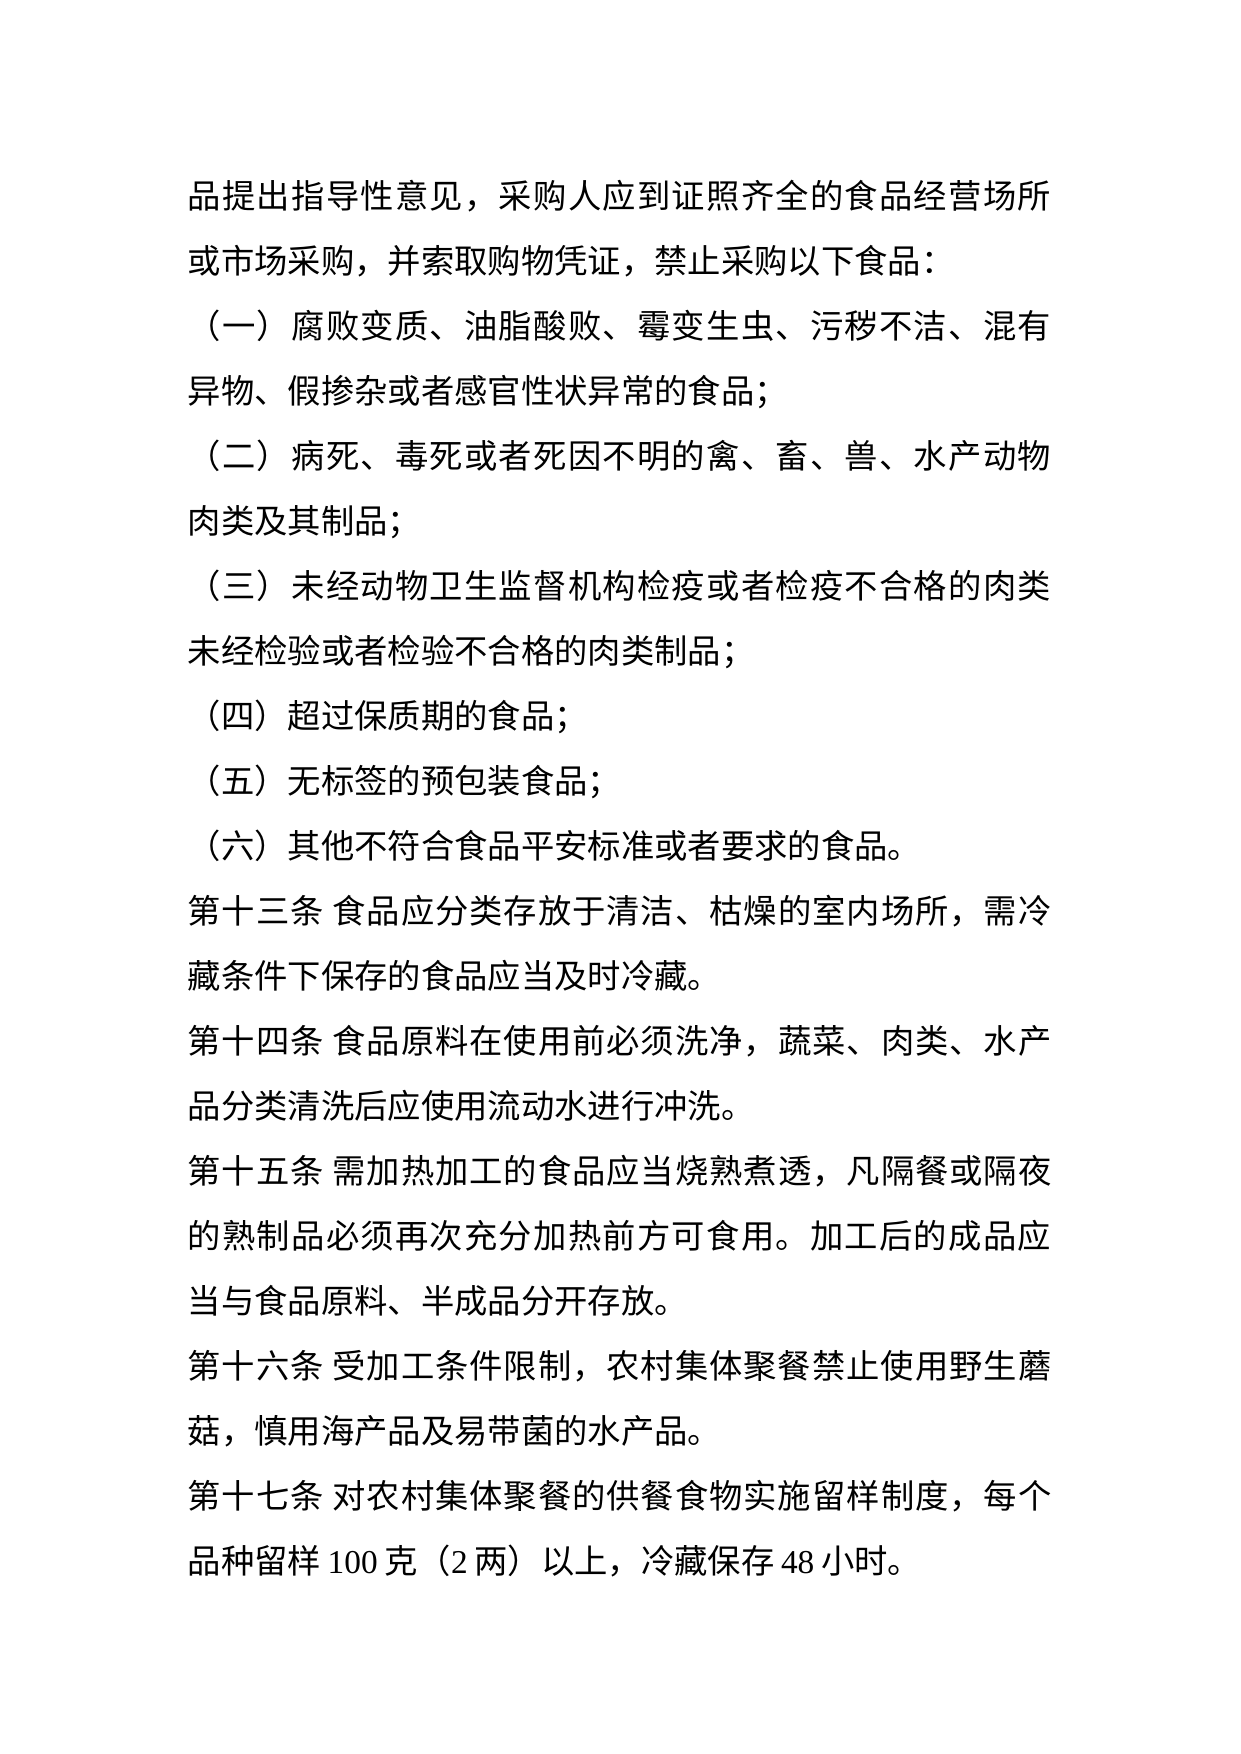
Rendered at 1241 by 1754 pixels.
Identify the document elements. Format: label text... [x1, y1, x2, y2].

text （五）无标签的预包装食品； [187, 747, 1053, 812]
text （三）未经动物卫生监督机构检疫或者检疫不合格的肉类，未经检验或者检验不合格的肉类制品； [187, 552, 1053, 682]
text 第十六条 受加工条件限制，农村集体聚餐禁止使用野生蘑菇，慎用海产品及易带菌的水产品。 [187, 1332, 1053, 1462]
text 第十四条 食品原料在使用前必须洗净，蔬菜、肉类、水产品分类清洗后应使用流动水进行冲洗。 [187, 1007, 1053, 1137]
text 第十五条 需加热加工的食品应当烧熟煮透，凡隔餐或隔夜的熟制品必须再次充分加热前方可食用。加工后的成品应当与食品原料、半成品分开存放。 [187, 1137, 1053, 1332]
text （六）其他不符合食品平安标准或者要求的食品。 [187, 812, 1053, 877]
text 第十三条 食品应分类存放于清洁、枯燥的室内场所，需冷藏条件下保存的食品应当及时冷藏。 [187, 877, 1053, 1007]
text 第十七条 对农村集体聚餐的供餐食物实施留样制度，每个品种留样100克（2两）以上，冷藏保存48小时。 [187, 1462, 1053, 1592]
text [187, 162, 1053, 292]
text （一）腐败变质、油脂酸败、霉变生虫、污秽不洁、混有异物、假掺杂或者感官性状异常的食品； [187, 292, 1053, 422]
text （四）超过保质期的食品； [187, 682, 1053, 747]
text （二）病死、毒死或者死因不明的禽、畜、兽、水产动物肉类及其制品； [187, 422, 1053, 552]
